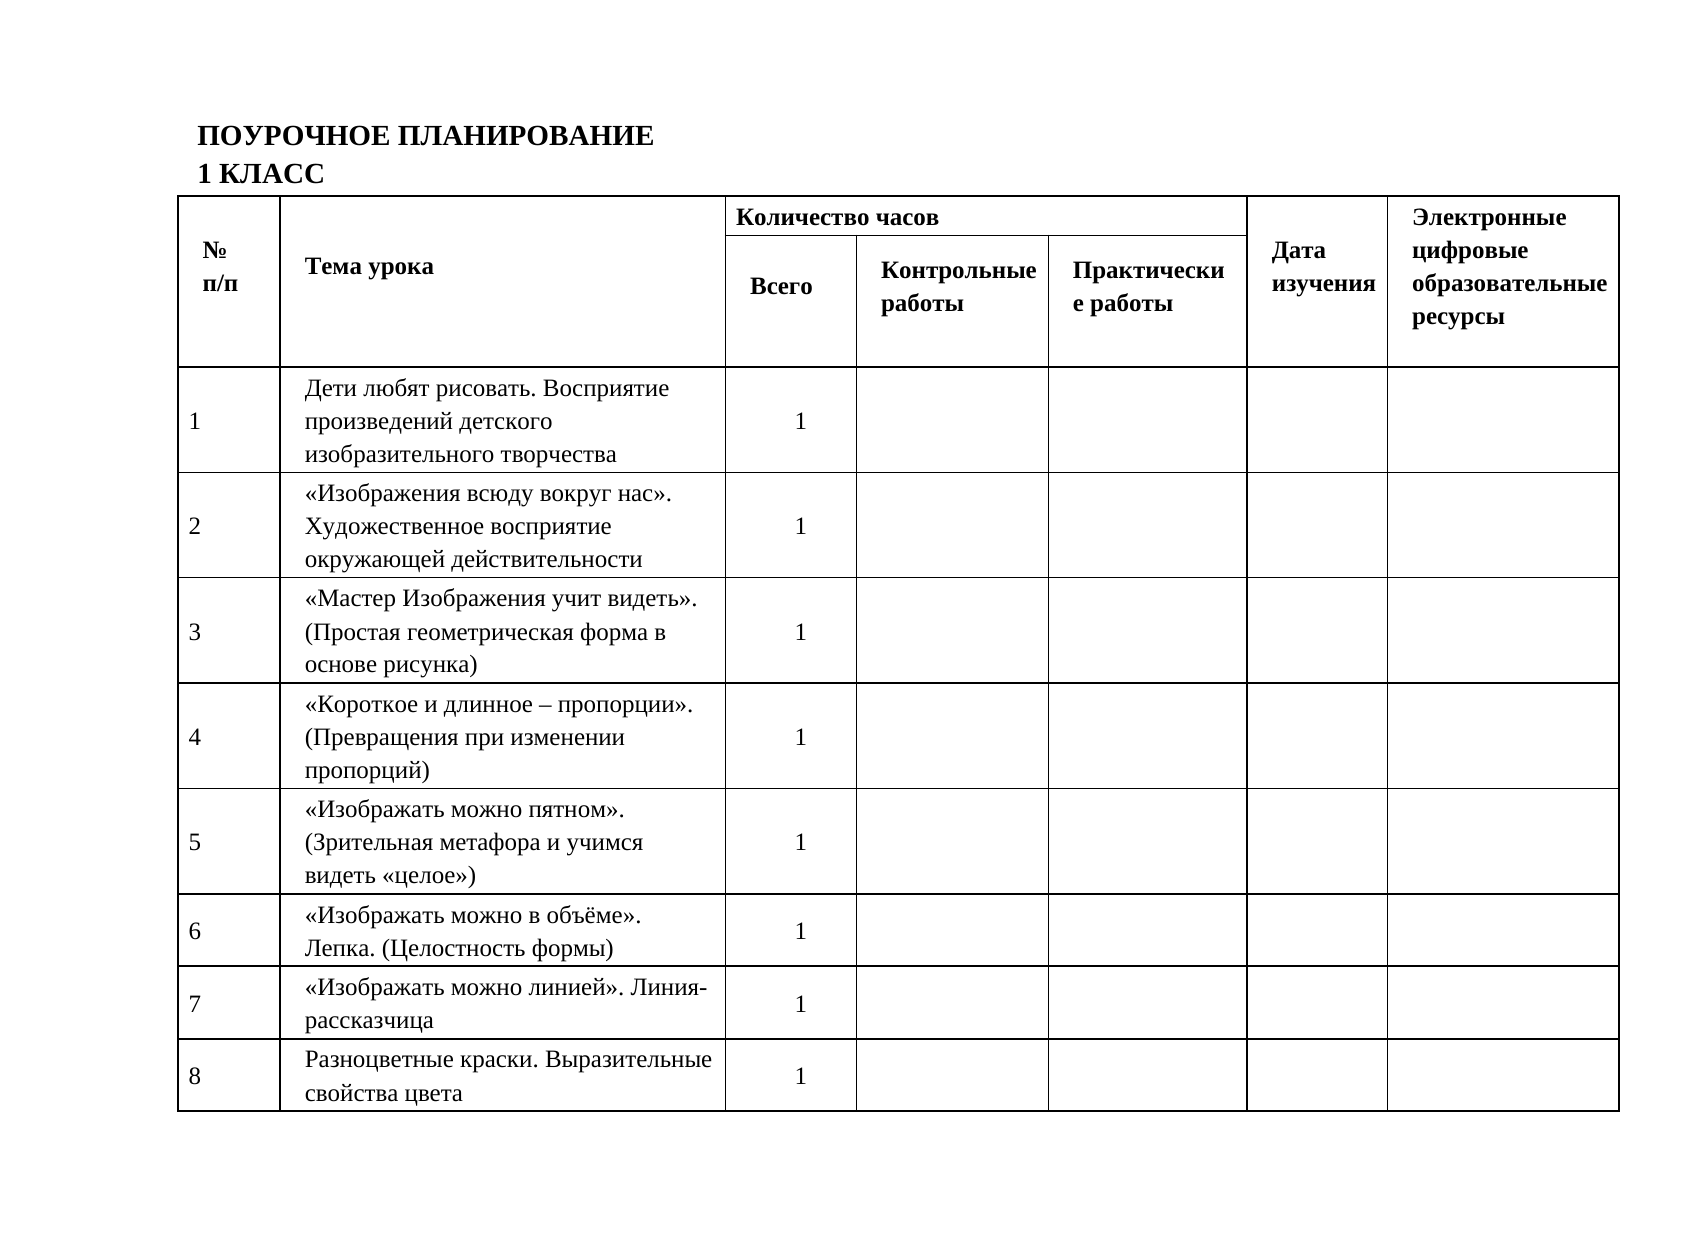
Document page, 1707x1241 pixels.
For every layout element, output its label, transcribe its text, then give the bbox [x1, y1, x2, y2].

table_cell 2 [179, 473, 279, 577]
table_cell Разноцветные краски. Выразительные свойства цвета [281, 1040, 725, 1110]
table_cell Контрольные работы [857, 236, 1048, 366]
table_cell [1049, 684, 1246, 788]
text 1 КЛАСС [190, 157, 1618, 190]
table_cell 4 [179, 684, 279, 788]
table_cell «Мастер Изображения учит видеть». (Простая геометрическая форма в основе рисунка) [281, 578, 725, 682]
table_cell «Короткое и длинное – пропорции». (Превращения при изменении пропорций) [281, 684, 725, 788]
table_cell 3 [179, 578, 279, 682]
table_cell [1388, 684, 1618, 788]
table_cell [1049, 473, 1246, 577]
table_cell [857, 967, 1048, 1038]
table_cell [1388, 578, 1618, 682]
table_cell [1049, 789, 1246, 893]
table_cell [1248, 967, 1387, 1038]
table_cell [1049, 368, 1246, 471]
table_cell [1049, 967, 1246, 1038]
table_cell [1388, 789, 1618, 893]
table_cell [1248, 578, 1387, 682]
table_cell 6 [179, 895, 279, 965]
table_cell 1 [726, 895, 856, 965]
table_header Тема урока [281, 197, 725, 366]
table_cell 1 [726, 368, 856, 471]
table_cell 1 [726, 684, 856, 788]
table_cell [857, 578, 1048, 682]
table_cell [1388, 368, 1618, 471]
table_cell «Изображать можно пятном». (Зрительная метафора и учимся видеть «целое») [281, 789, 725, 893]
table_cell [1388, 967, 1618, 1038]
table_cell 1 [726, 1040, 856, 1110]
table_cell [857, 368, 1048, 471]
table_cell [857, 789, 1048, 893]
table_cell [1388, 1040, 1618, 1110]
table_cell 1 [726, 789, 856, 893]
table_cell «Изображать можно в объёме». Лепка. (Целостность формы) [281, 895, 725, 965]
table_cell 1 [726, 473, 856, 577]
table_cell [1248, 684, 1387, 788]
table_header № п/п [179, 197, 279, 366]
text ПОУРОЧНОЕ ПЛАНИРОВАНИЕ [190, 118, 1618, 152]
table_cell Всего [726, 236, 856, 366]
table_cell [1388, 895, 1618, 965]
table_cell Дети любят рисовать. Восприятие произведений детского изобразительного творчества [281, 368, 725, 471]
table_cell 5 [179, 789, 279, 893]
table_cell [1049, 1040, 1246, 1110]
table_header Дата изучения [1248, 197, 1387, 366]
table_cell 7 [179, 967, 279, 1038]
table_cell 8 [179, 1040, 279, 1110]
table_header Электронные цифровые образовательные ресурсы [1388, 197, 1618, 366]
table_cell 1 [179, 368, 279, 471]
table_cell [1388, 473, 1618, 577]
table_header Количество часов [726, 197, 1246, 234]
table_cell [1049, 895, 1246, 965]
table_cell [1248, 789, 1387, 893]
table_cell [857, 1040, 1048, 1110]
table_cell [857, 473, 1048, 577]
table_cell [1248, 895, 1387, 965]
table_cell [1248, 368, 1387, 471]
table_cell [857, 684, 1048, 788]
table_cell Практические работы [1049, 236, 1246, 366]
table_cell 1 [726, 578, 856, 682]
table_cell «Изображать можно линией». Линия-рассказчица [281, 967, 725, 1038]
table_cell [857, 895, 1048, 965]
table_cell [1248, 1040, 1387, 1110]
table_cell [1049, 578, 1246, 682]
table_cell 1 [726, 967, 856, 1038]
table_cell [1248, 473, 1387, 577]
table_cell «Изображения всюду вокруг нас». Художественное восприятие окружающей действительности [281, 473, 725, 577]
